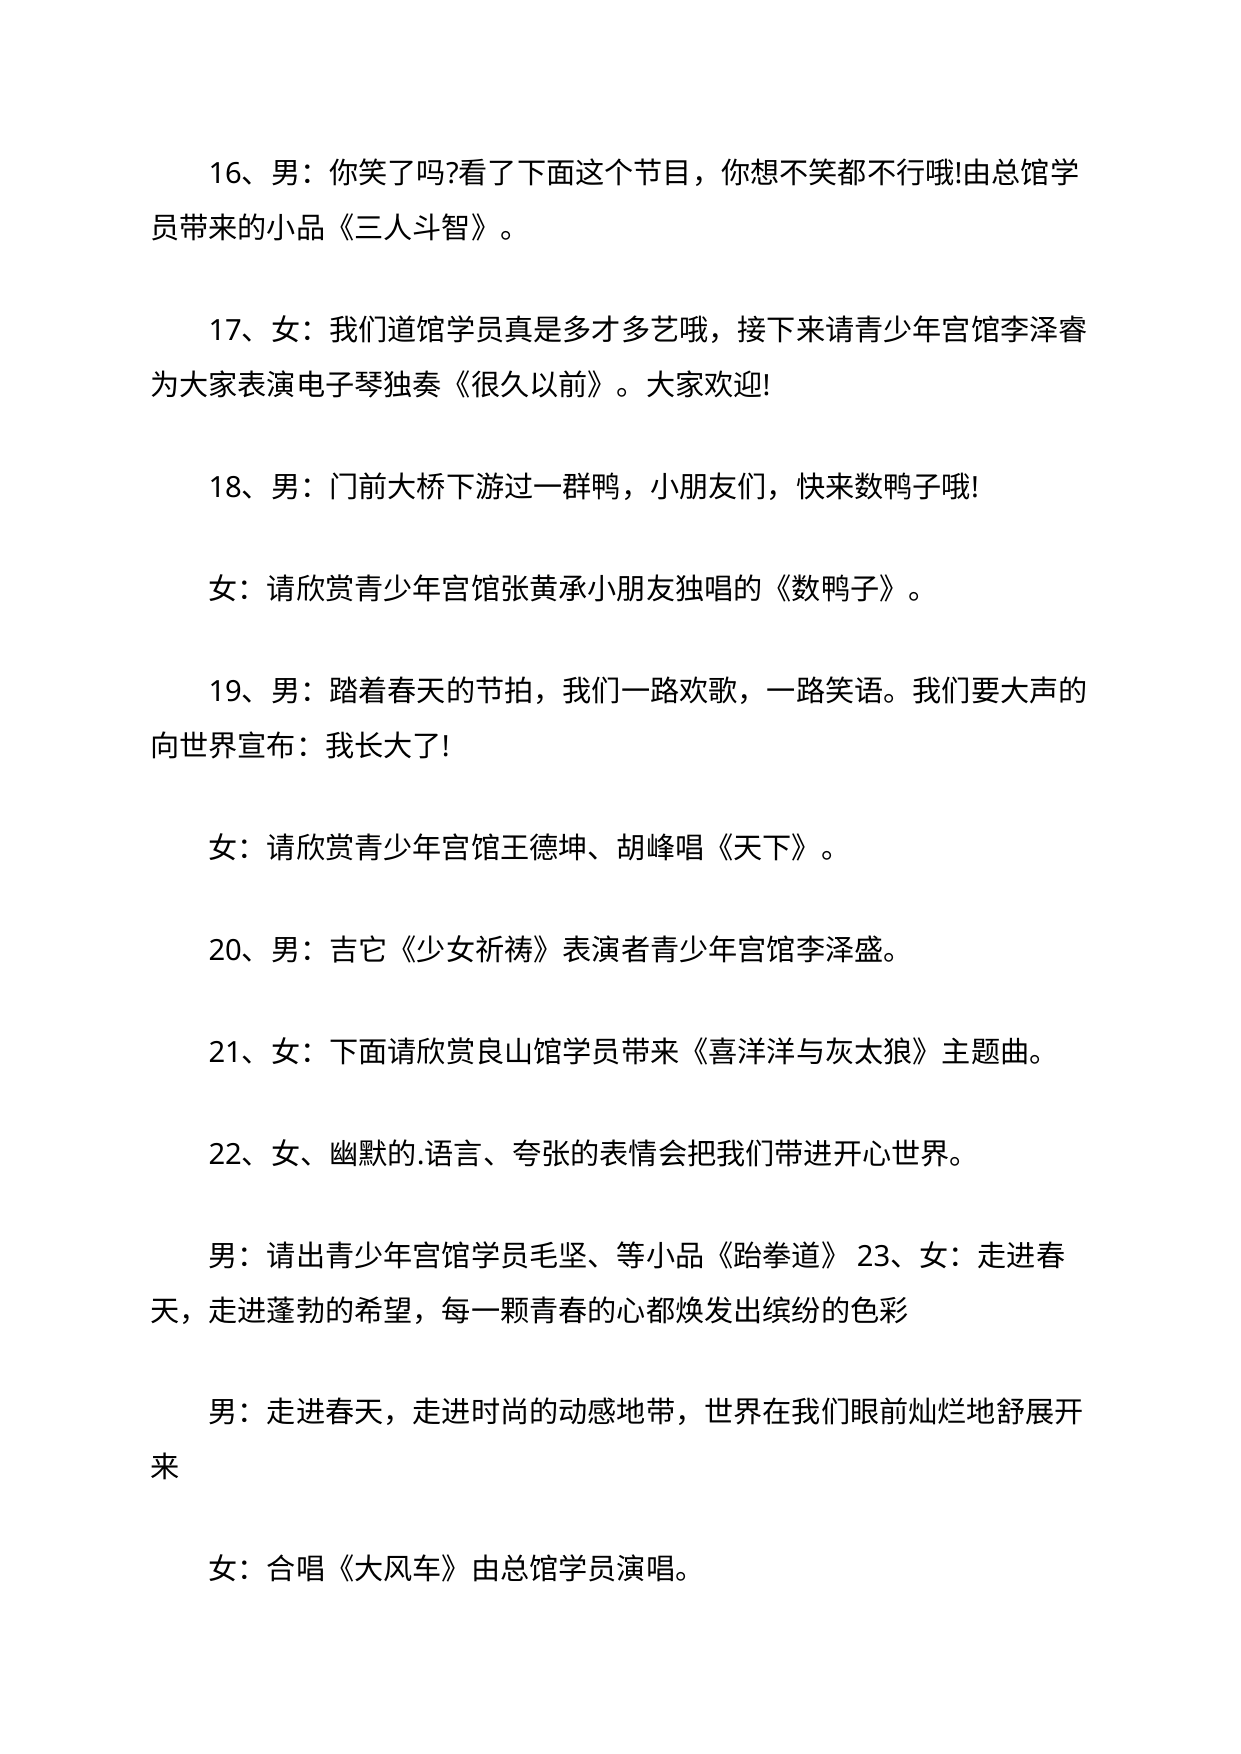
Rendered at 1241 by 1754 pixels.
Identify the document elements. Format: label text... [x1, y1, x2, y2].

text 女：请欣赏青少年宫馆王德坤、胡峰唱《天下》。 [150, 824, 1090, 867]
text 22、女、幽默的.语言、夸张的表情会把我们带进开心世界。 [150, 1130, 1090, 1173]
text 17、女：我们道馆学员真是多才多艺哦，接下来请青少年宫馆李泽睿为大家表演电子琴独奏《很久以前》。大家欢迎! [150, 307, 1090, 404]
text 20、男：吉它《少女祈祷》表演者青少年宫馆李泽盛。 [150, 926, 1090, 969]
text 19、男：踏着春天的节拍，我们一路欢歌，一路笑语。我们要大声的向世界宣布：我长大了! [150, 667, 1090, 765]
text 女：合唱《大风车》由总馆学员演唱。 [150, 1546, 1090, 1588]
text 男：走进春天，走进时尚的动感地带，世界在我们眼前灿烂地舒展开来 [150, 1389, 1090, 1486]
text 16、男：你笑了吗?看了下面这个节目，你想不笑都不行哦!由总馆学员带来的小品《三人斗智》。 [150, 150, 1090, 247]
text 男：请出青少年宫馆学员毛坚、等小品《跆拳道》 23、女：走进春天，走进蓬勃的希望，每一颗青春的心都焕发出缤纷的色彩 [150, 1232, 1090, 1329]
text 18、男：门前大桥下游过一群鸭，小朋友们，快来数鸭子哦! [150, 464, 1090, 506]
text 21、女：下面请欣赏良山馆学员带来《喜洋洋与灰太狼》主题曲。 [150, 1028, 1090, 1071]
text 女：请欣赏青少年宫馆张黄承小朋友独唱的《数鸭子》。 [150, 566, 1090, 608]
